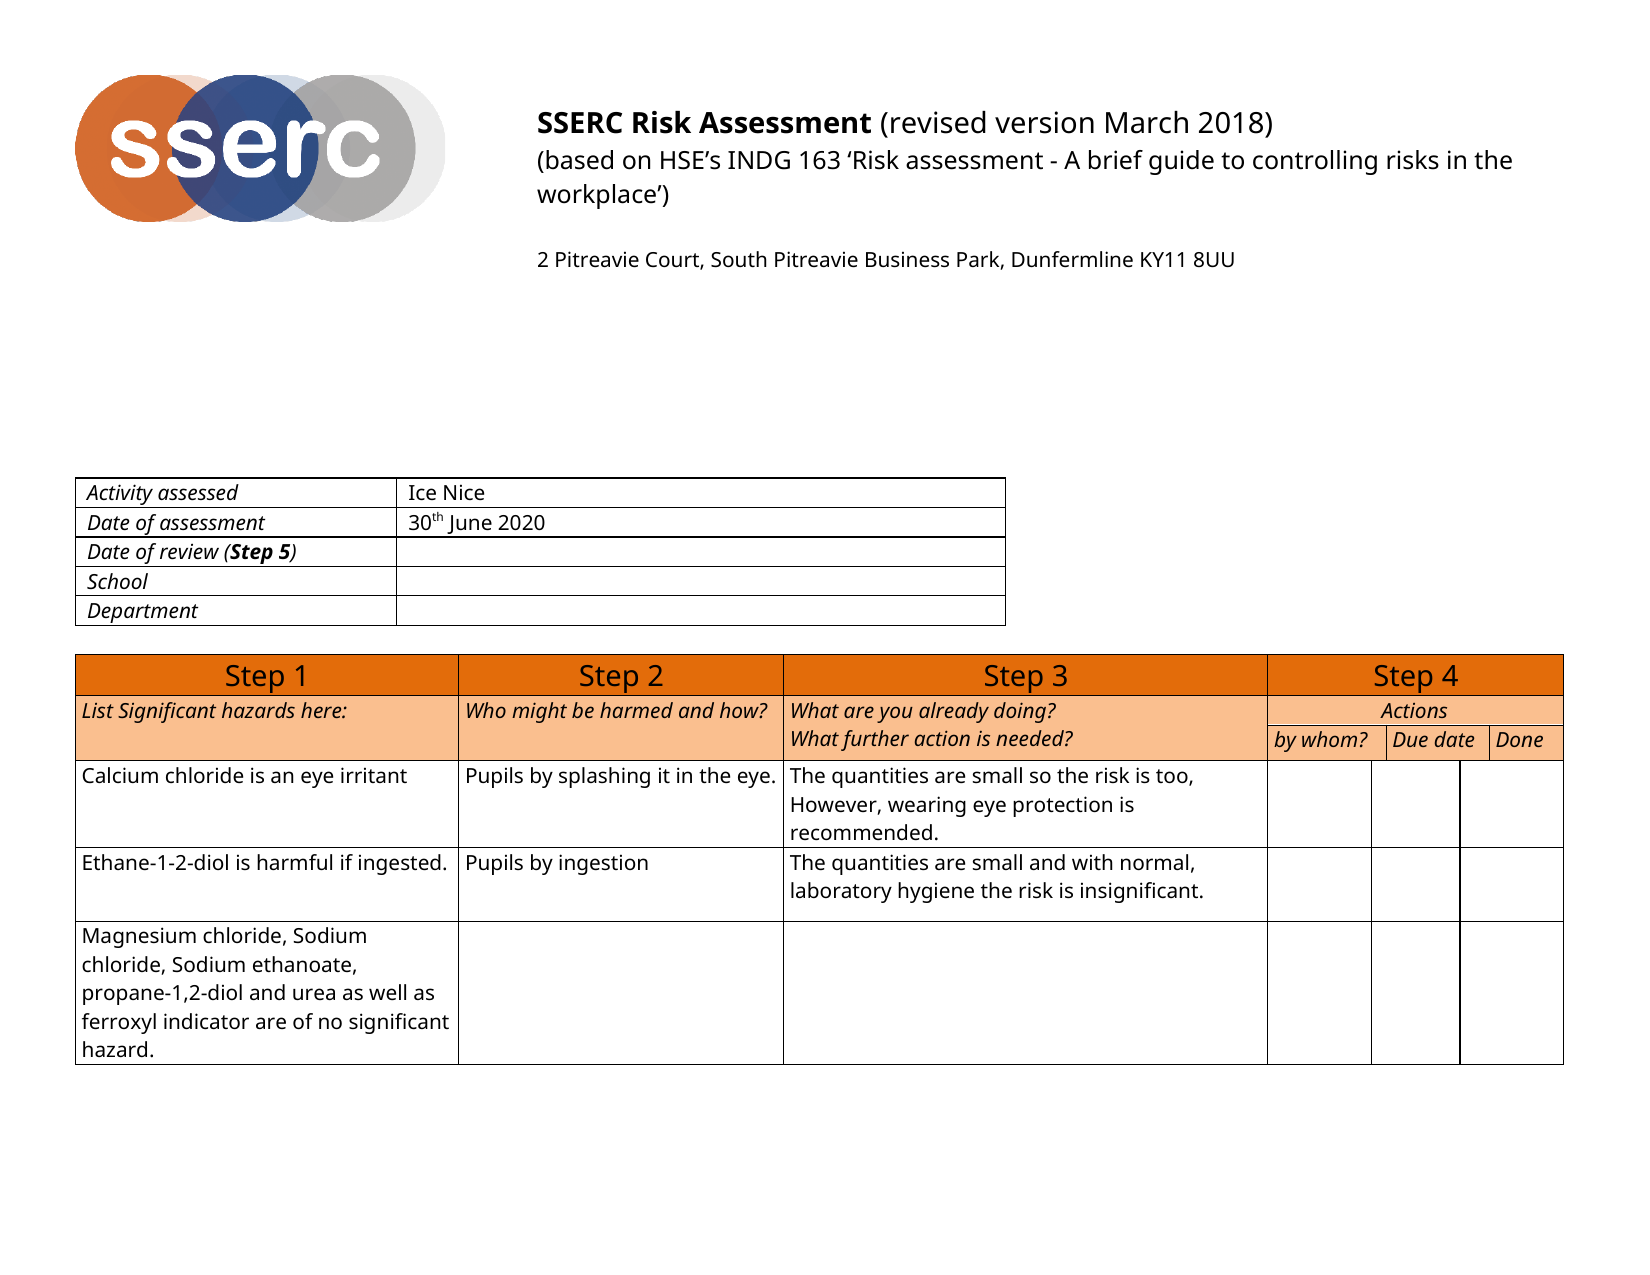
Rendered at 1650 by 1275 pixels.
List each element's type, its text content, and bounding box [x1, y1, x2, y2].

table_cell Due date [1387, 726, 1489, 760]
table_cell [459, 922, 783, 1064]
table_cell Who might be harmed and how? [459, 696, 783, 760]
table_cell [1461, 761, 1563, 847]
table_cell Magnesium chloride, Sodium chloride, Sodium ethanoate, propane-1,2-diol and urea as well as ferroxyl indicator are of no significant hazard. [76, 922, 458, 1064]
table_header Step 1 [76, 655, 458, 695]
table_cell Pupils by splashing it in the eye. [459, 761, 783, 847]
table_cell [1372, 761, 1459, 847]
table_header Step 2 [459, 655, 783, 695]
table_header Activity assessed [76, 479, 396, 507]
table_cell [784, 922, 1267, 1064]
table_cell [1461, 922, 1563, 1064]
table_cell The quantities are small and with normal, laboratory hygiene the risk is insignificant. [784, 848, 1267, 921]
picture [75, 75, 446, 222]
table_cell Done [1490, 726, 1563, 760]
table_header Step 4 [1268, 655, 1563, 695]
table_cell [397, 538, 1005, 566]
table_header Ice Nice [397, 479, 1005, 507]
table_cell Department [76, 596, 396, 625]
table_cell School [76, 567, 396, 595]
table_cell List Significant hazards here: [76, 696, 458, 760]
table_cell by whom? [1268, 726, 1386, 760]
table_cell Pupils by ingestion [459, 848, 783, 921]
table_cell 30th June 2020 [397, 508, 1005, 536]
table_cell [1268, 761, 1371, 847]
table_cell [1268, 922, 1371, 1064]
table_cell [1268, 848, 1371, 921]
table_cell Calcium chloride is an eye irritant [76, 761, 458, 847]
table_cell What are you already doing? What further action is needed? [784, 696, 1267, 760]
table_cell [1461, 848, 1563, 921]
table_cell Ethane-1-2-diol is harmful if ingested. [76, 848, 458, 921]
table_cell Actions [1268, 696, 1563, 724]
table_cell [397, 567, 1005, 595]
table_cell The quantities are small so the risk is too, However, wearing eye protection is recommended. [784, 761, 1267, 847]
table_cell Date of assessment [76, 508, 396, 536]
table_cell Date of review (Step 5) [76, 538, 396, 566]
table_cell [1372, 922, 1459, 1064]
table_cell [397, 596, 1005, 625]
table_cell [1372, 848, 1459, 921]
table_header Step 3 [784, 655, 1267, 695]
